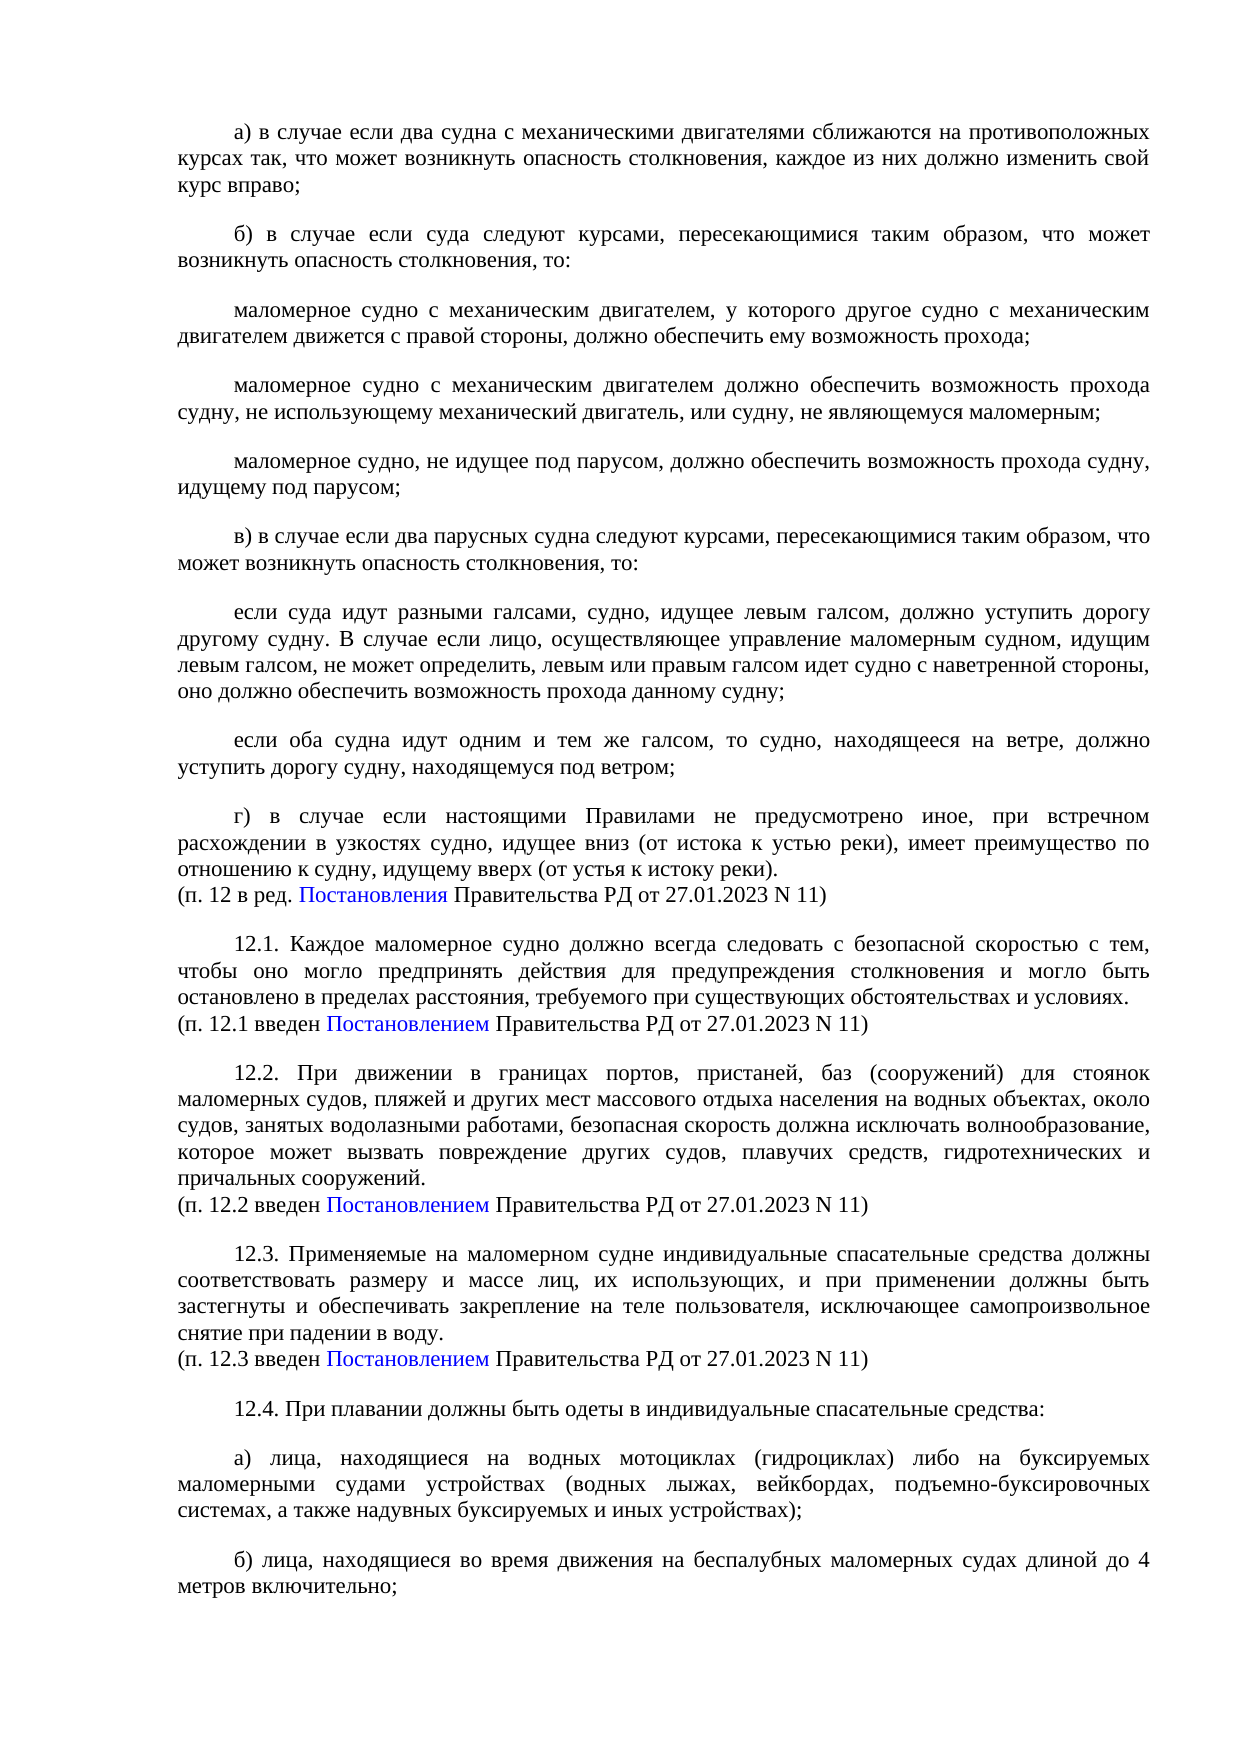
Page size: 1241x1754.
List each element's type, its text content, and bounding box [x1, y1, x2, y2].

text б) в случае если суда следуют курсами, пересекающимися таким образом, что может возникнуть опасность столкновения, то: [177, 220, 1152, 273]
text (п. 12.2 введен Постановлением Правительства РД от 27.01.2023 N 11) [177, 1191, 1152, 1217]
text (п. 12 в ред. Постановления Правительства РД от 27.01.2023 N 11) [177, 881, 1152, 908]
text 12.2. При движении в границах портов, пристаней, баз (сооружений) для стоянок маломерных судов, пляжей и других мест массового отдыха населения на водных объектах, около судов, занятых водолазными работами, безопасная скорость должна исключать волнообразование, которое может вызвать повреждение других судов, плавучих средств, гидротехнических и причальных сооружений. [177, 1059, 1152, 1191]
text (п. 12.1 введен Постановлением Правительства РД от 27.01.2023 N 11) [177, 1009, 1152, 1036]
text маломерное судно, не идущее под парусом, должно обеспечить возможность прохода судну, идущему под парусом; [177, 447, 1152, 500]
text а) лица, находящиеся на водных мотоциклах (гидроциклах) либо на буксируемых маломерными судами устройствах (водных лыжах, вейкбордах, подъемно-буксировочных системах, а также надувных буксируемых и иных устройствах); [177, 1444, 1152, 1523]
text в) в случае если два парусных судна следуют курсами, пересекающимися таким образом, что может возникнуть опасность столкновения, то: [177, 523, 1152, 575]
text 12.1. Каждое маломерное судно должно всегда следовать с безопасной скоростью с тем, чтобы оно могло предпринять действия для предупреждения столкновения и могло быть остановлено в пределах расстояния, требуемого при существующих обстоятельствах и условиях. [177, 931, 1152, 1009]
text (п. 12.3 введен Постановлением Правительства РД от 27.01.2023 N 11) [177, 1345, 1152, 1372]
text б) лица, находящиеся во время движения на беспалубных маломерных судах длиной до 4 метров включительно; [177, 1546, 1152, 1598]
text если оба судна идут одним и тем же галсом, то судно, находящееся на ветре, должно уступить дорогу судну, находящемуся под ветром; [177, 727, 1152, 779]
text г) в случае если настоящими Правилами не предусмотрено иное, при встречном расхождении в узкостях судно, идущее вниз (от истока к устью реки), имеет преимущество по отношению к судну, идущему вверх (от устья к истоку реки). [177, 802, 1152, 881]
text маломерное судно с механическим двигателем, у которого другое судно с механическим двигателем движется с правой стороны, должно обеспечить ему возможность прохода; [177, 296, 1152, 348]
text если суда идут разными галсами, судно, идущее левым галсом, должно уступить дорогу другому судну. В случае если лицо, осуществляющее управление маломерным судном, идущим левым галсом, не может определить, левым или правым галсом идет судно с наветренной стороны, оно должно обеспечить возможность прохода данному судну; [177, 598, 1152, 704]
text маломерное судно с механическим двигателем должно обеспечить возможность прохода судну, не использующему механический двигатель, или судну, не являющемуся маломерным; [177, 371, 1152, 424]
text 12.4. При плавании должны быть одеты в индивидуальные спасательные средства: [177, 1394, 1152, 1421]
text а) в случае если два судна с механическими двигателями сближаются на противоположных курсах так, что может возникнуть опасность столкновения, каждое из них должно изменить свой курс вправо; [177, 118, 1152, 197]
text 12.3. Применяемые на маломерном судне индивидуальные спасательные средства должны соответствовать размеру и массе лиц, их использующих, и при применении должны быть застегнуты и обеспечивать закрепление на теле пользователя, исключающее самопроизвольное снятие при падении в воду. [177, 1240, 1152, 1345]
